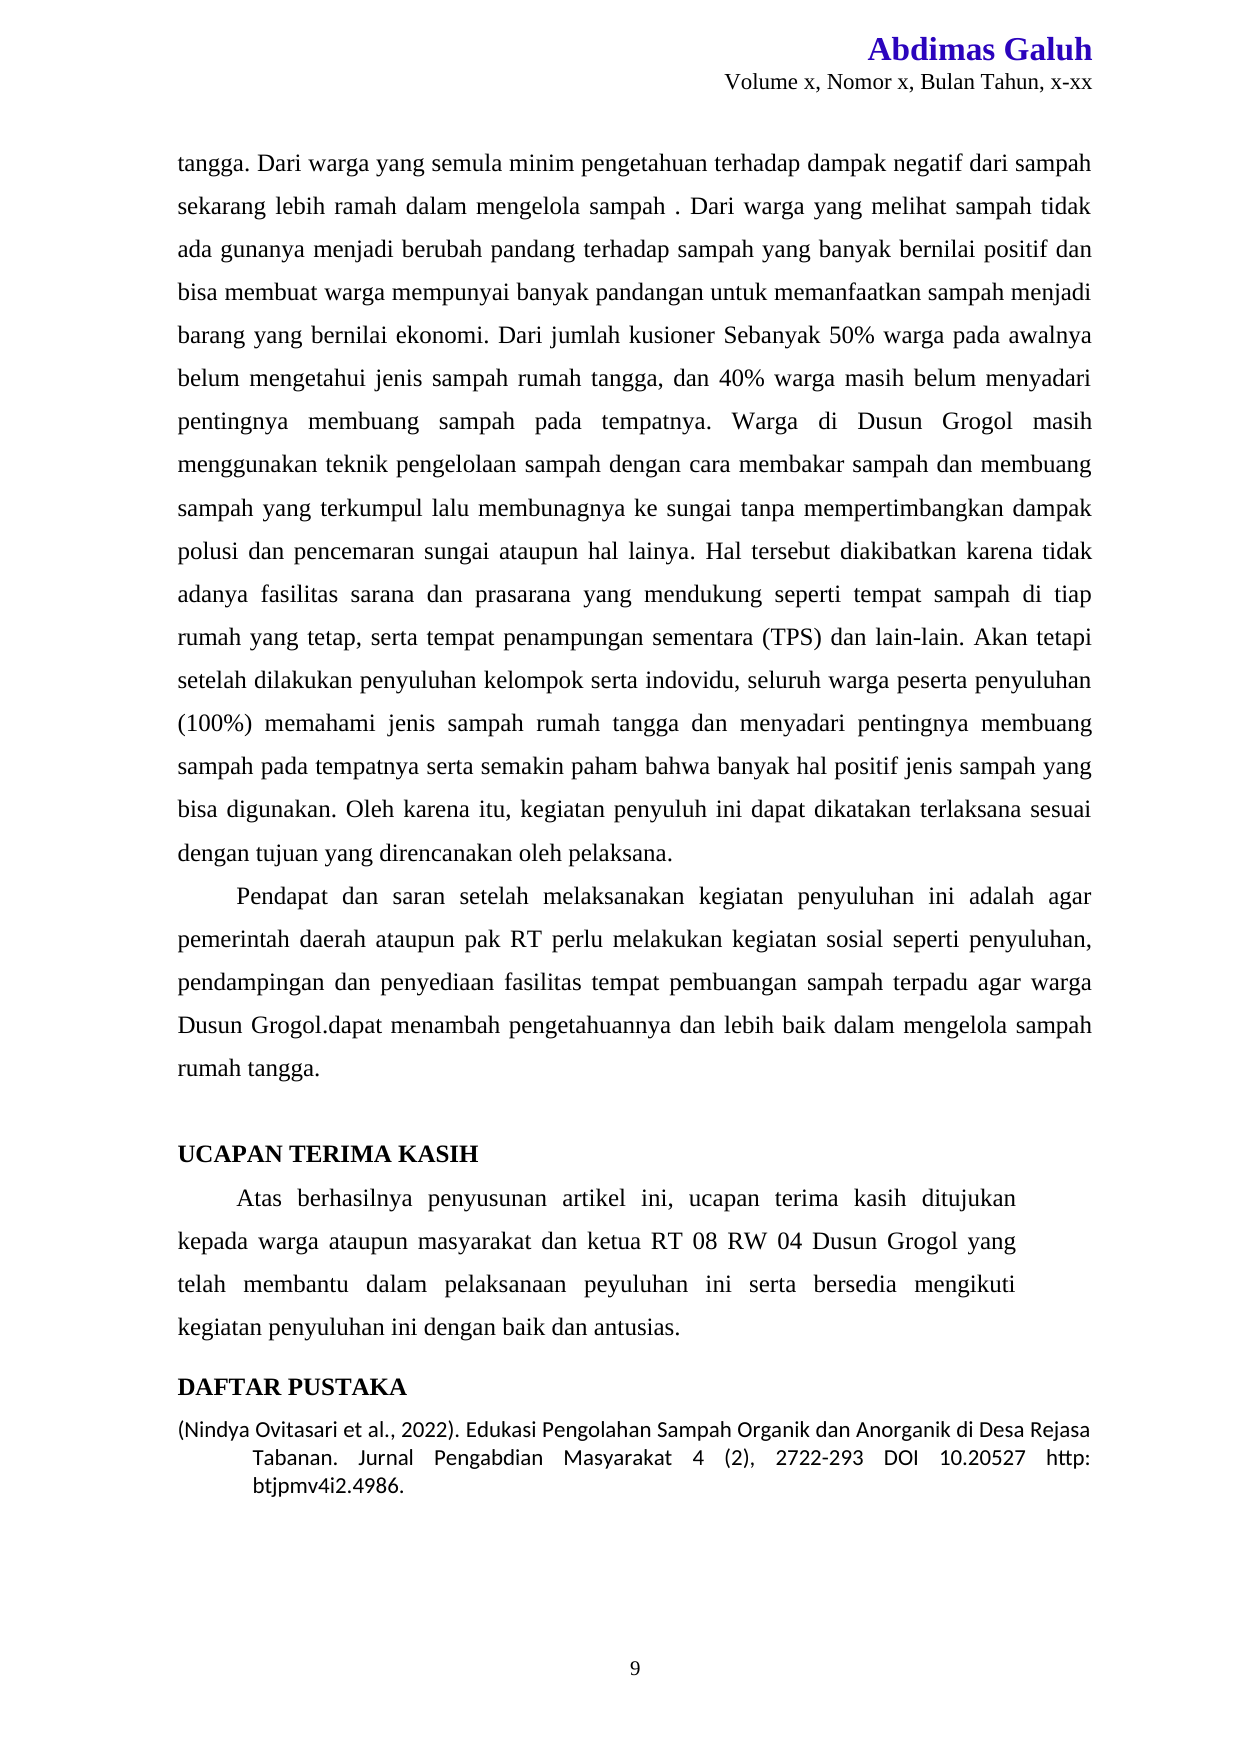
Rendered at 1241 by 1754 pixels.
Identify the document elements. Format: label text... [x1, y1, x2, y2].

text UCAPAN TERIMA KASIH [177, 1139, 1092, 1168]
text Pendapat dan saran setelah melaksanakan kegiatan penyuluhan ini adalah agar pemerintah daerah ataupun pak RT perlu melakukan kegiatan sosial seperti penyuluhan, pendampingan dan penyediaan fasilitas tempat pembuangan sampah terpadu agar warga Dusun Grogol.dapat menambah pengetahuannya dan lebih baik dalam mengelola sampah rumah tangga. [177, 881, 1092, 1082]
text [177, 148, 1092, 866]
text DAFTAR PUSTAKA [177, 1372, 1092, 1401]
text Atas berhasilnya penyusunan artikel ini, ucapan terima kasih ditujukan kepada warga ataupun masyarakat dan ketua RT 08 RW 04 Dusun Grogol yang telah membantu dalam pelaksanaan peyuluhan ini serta bersedia mengikuti kegiatan penyuluhan ini dengan baik dan antusias. [177, 1183, 1017, 1341]
